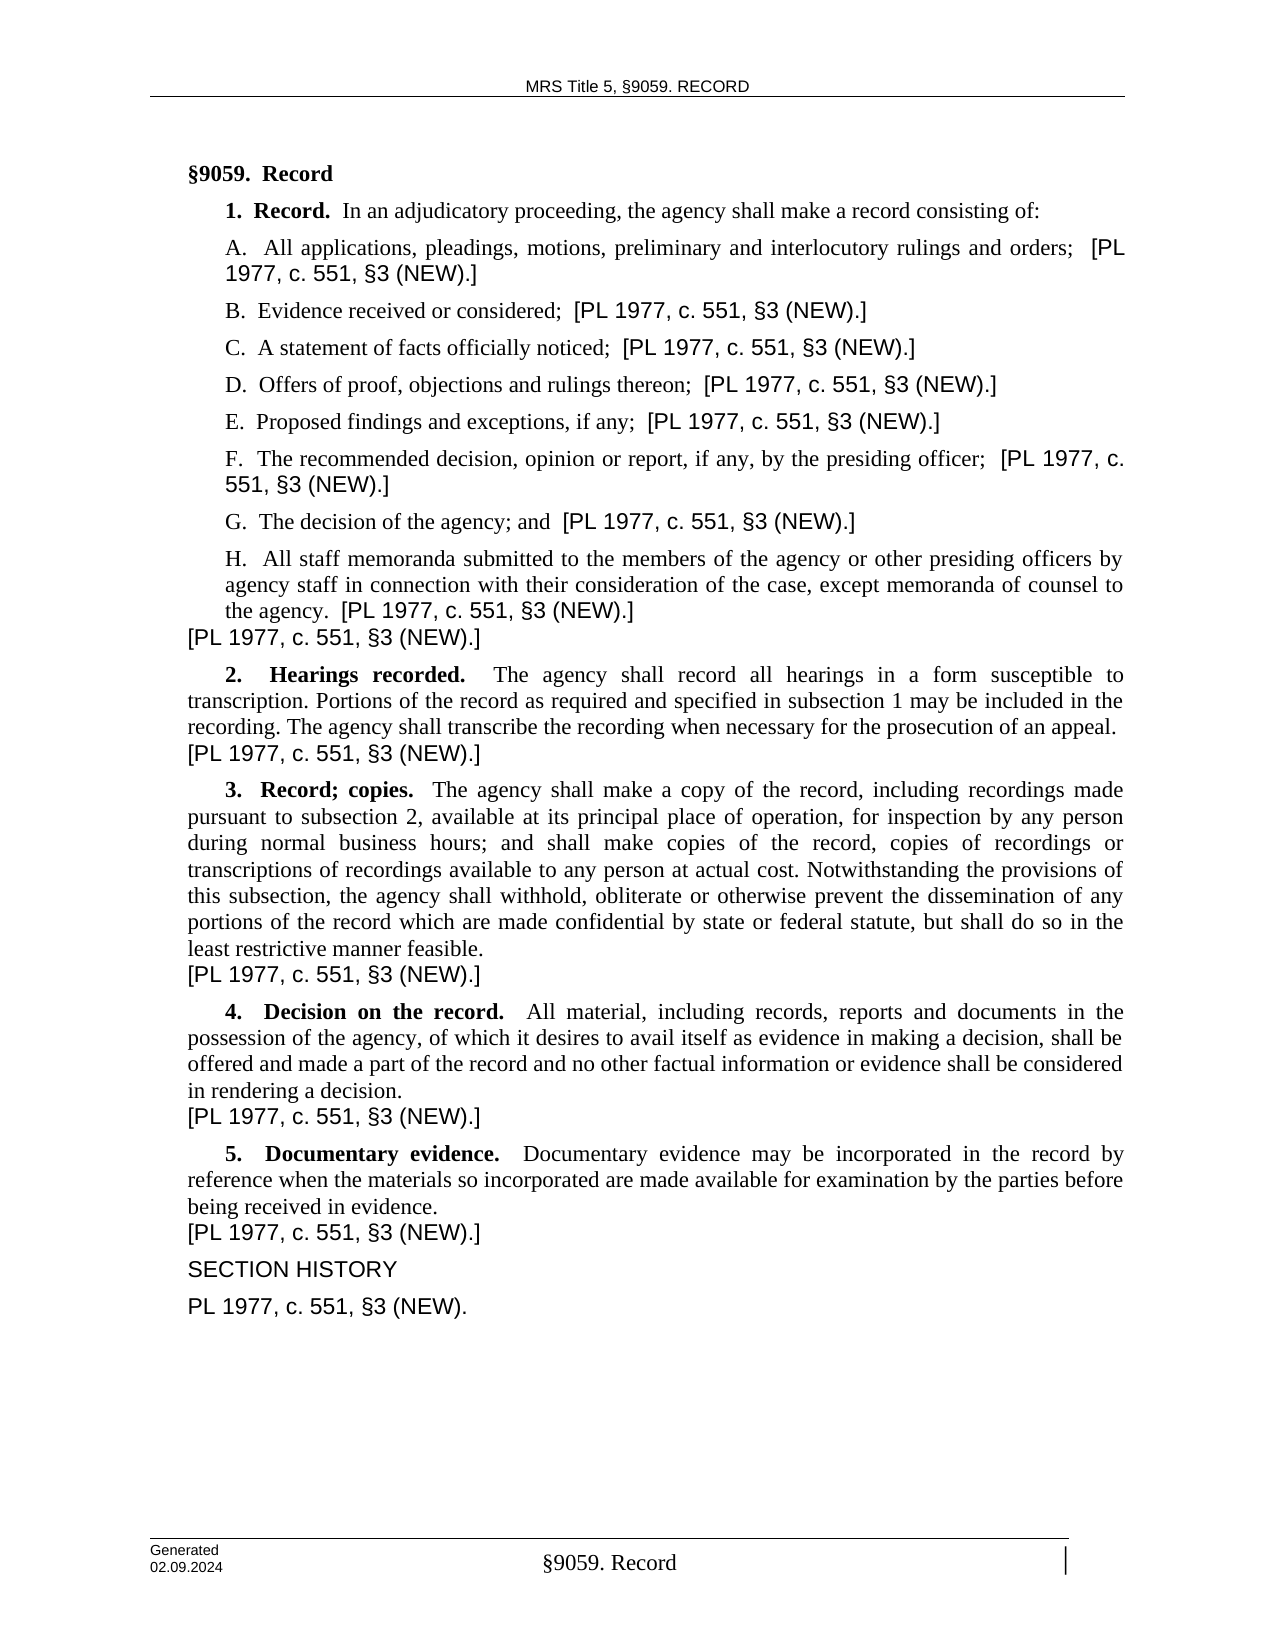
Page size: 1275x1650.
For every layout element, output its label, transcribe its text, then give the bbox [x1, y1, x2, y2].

text SECTION HISTORY [187, 1256, 1125, 1282]
text [PL 1977, c. 551, §3 (NEW).] [187, 1103, 1125, 1129]
text §9059. Record [187, 160, 1125, 187]
text 5. Documentary evidence. Documentary evidence may be incorporated in the record by reference when the materials so incorporated are made available for examination by the parties before being received in evidence. [187, 1140, 1125, 1219]
text [PL 1977, c. 551, §3 (NEW).] [187, 961, 1125, 987]
text E. Proposed findings and exceptions, if any; [PL 1977, c. 551, §3 (NEW).] [225, 408, 1125, 434]
text PL 1977, c. 551, §3 (NEW). [187, 1293, 1125, 1319]
text A. All applications, pleadings, motions, preliminary and interlocutory rulings and orders; [PL 1977, c. 551, §3 (NEW).] [225, 234, 1125, 287]
text F. The recommended decision, opinion or report, if any, by the presiding officer; [PL 1977, c. 551, §3 (NEW).] [225, 445, 1125, 497]
text [PL 1977, c. 551, §3 (NEW).] [187, 1219, 1125, 1245]
text 2. Hearings recorded. The agency shall record all hearings in a form susceptible to transcription. Portions of the record as required and specified in subsection 1 may be included in the recording. The agency shall transcribe the recording when necessary for the prosecution of an appeal. [187, 661, 1125, 740]
text H. All staff memoranda submitted to the members of the agency or other presiding officers by agency staff in connection with their consideration of the case, except memoranda of counsel to the agency. [PL 1977, c. 551, §3 (NEW).] [225, 545, 1125, 624]
text G. The decision of the agency; and [PL 1977, c. 551, §3 (NEW).] [225, 508, 1125, 534]
text D. Offers of proof, objections and rulings thereon; [PL 1977, c. 551, §3 (NEW).] [225, 371, 1125, 397]
text B. Evidence received or considered; [PL 1977, c. 551, §3 (NEW).] [225, 297, 1125, 324]
text 4. Decision on the record. All material, including records, reports and documents in the possession of the agency, of which it desires to avail itself as evidence in making a decision, shall be offered and made a part of the record and no other factual information or evidence shall be considered in rendering a decision. [187, 998, 1125, 1103]
text [PL 1977, c. 551, §3 (NEW).] [187, 740, 1125, 766]
text 3. Record; copies. The agency shall make a copy of the record, including recordings made pursuant to subsection 2, available at its principal place of operation, for inspection by any person during normal business hours; and shall make copies of the record, copies of recordings or transcriptions of recordings available to any person at actual cost. Notwithstanding the provisions of this subsection, the agency shall withhold, obliterate or otherwise prevent the dissemination of any portions of the record which are made confidential by state or federal statute, but shall do so in the least restrictive manner feasible. [187, 777, 1125, 961]
text [PL 1977, c. 551, §3 (NEW).] [187, 624, 1125, 650]
text C. A statement of facts officially noticed; [PL 1977, c. 551, §3 (NEW).] [225, 334, 1125, 361]
text 1. Record. In an adjudicatory proceeding, the agency shall make a record consisting of: [187, 197, 1125, 223]
